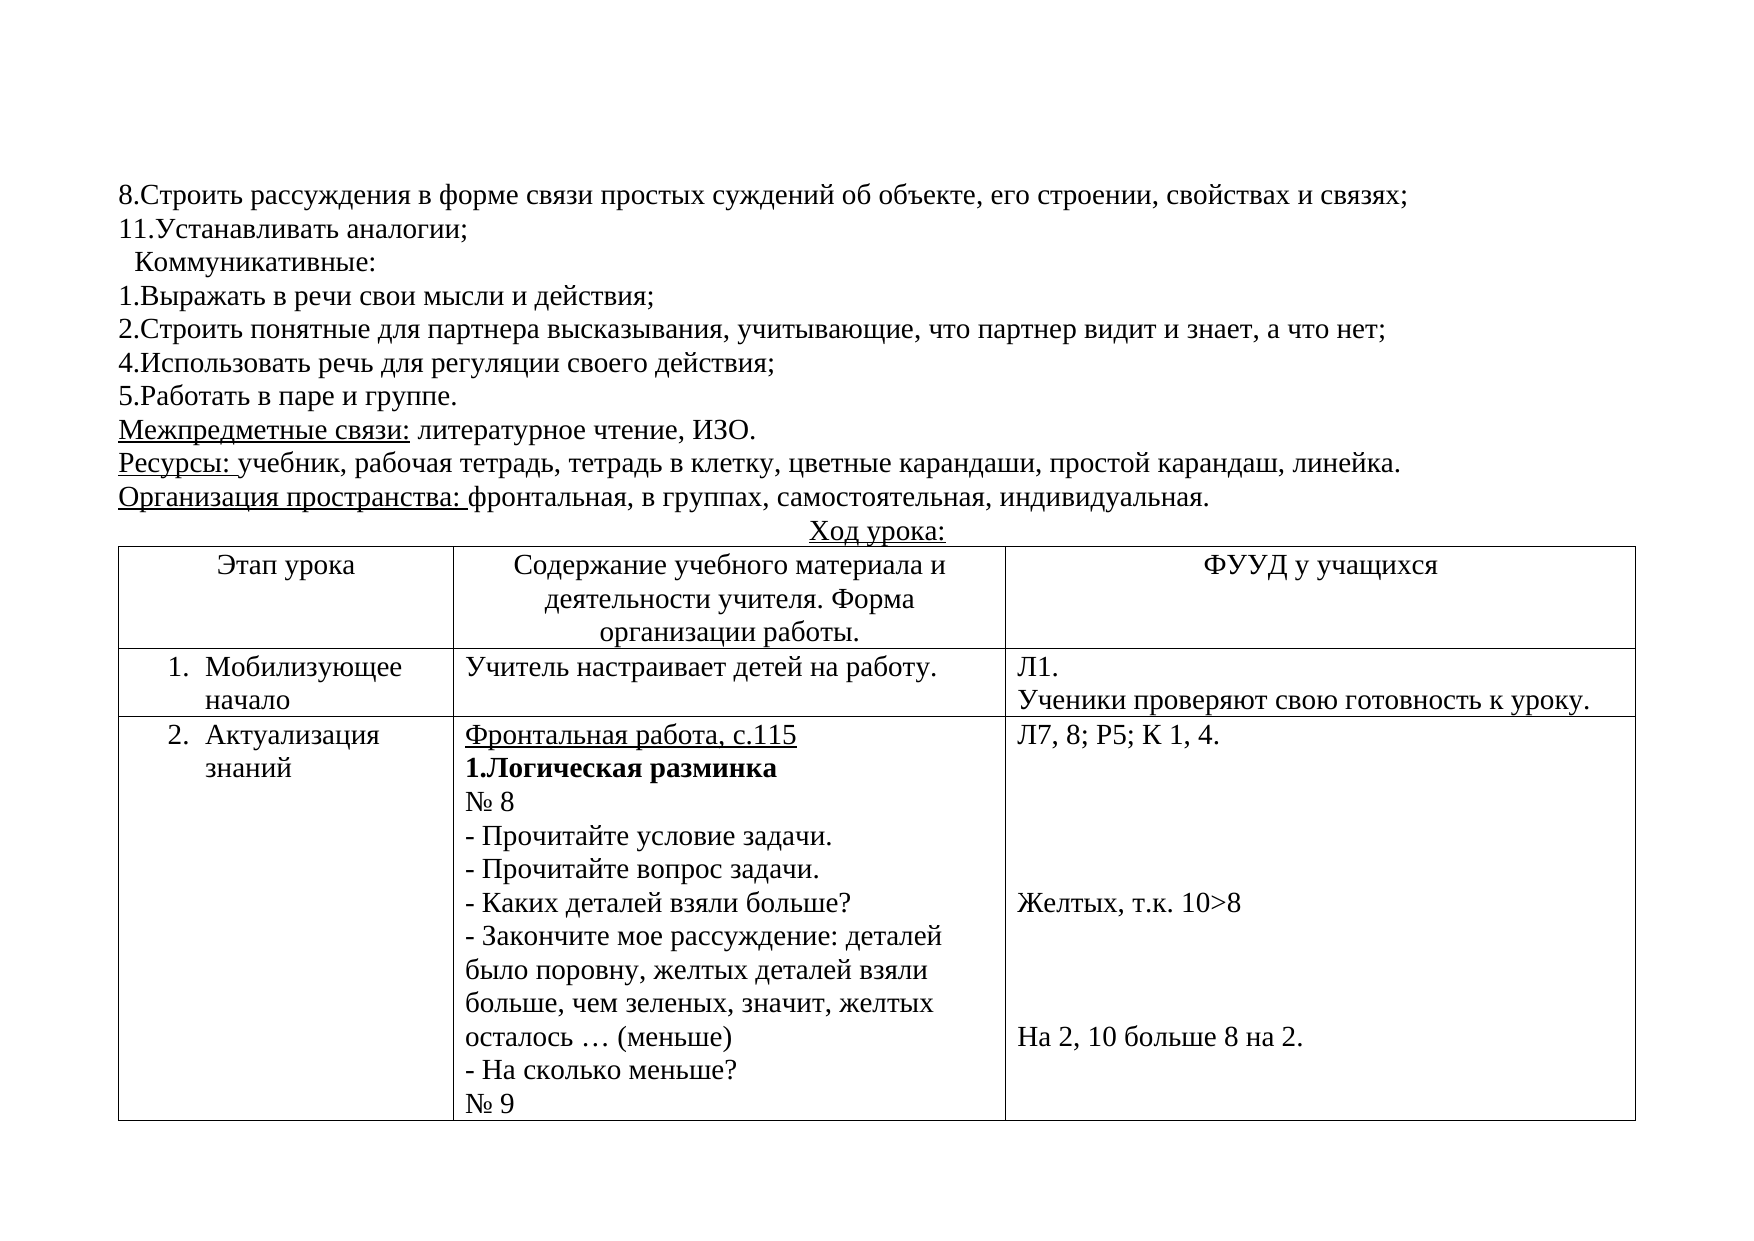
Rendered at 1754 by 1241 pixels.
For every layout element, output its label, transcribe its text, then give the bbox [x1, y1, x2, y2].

table_cell Актуализация знаний [119, 717, 453, 1119]
text Межпредметные связи: литературное чтение, ИЗО. [118, 412, 1636, 446]
text Организация пространства: фронтальная, в группах, самостоятельная, индивидуальная. [118, 479, 1636, 513]
table_header Этап урока [119, 547, 453, 648]
text 4.Использовать речь для регуляции своего действия; [118, 345, 1636, 378]
text 11.Устанавливать аналогии; [118, 211, 1636, 244]
text Ресурсы: учебник, рабочая тетрадь, тетрадь в клетку, цветные карандаши, простой карандаш, линейка. [118, 446, 1636, 479]
text 1.Выражать в речи свои мысли и действия; [118, 278, 1636, 311]
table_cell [1006, 717, 1635, 1119]
table_cell Мобилизующее начало [119, 649, 453, 716]
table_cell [454, 717, 1005, 1119]
table_header ФУУД у учащихся [1006, 547, 1635, 648]
text 5.Работать в паре и группе. [118, 378, 1636, 412]
table_header Содержание учебного материала и деятельности учителя. Форма организации работы. [454, 547, 1005, 648]
table_cell Л1. Ученики проверяют свою готовность к уроку. [1006, 649, 1635, 716]
text Ход урока: [118, 513, 1636, 546]
text 2.Строить понятные для партнера высказывания, учитывающие, что партнер видит и знает, а что нет; [118, 311, 1636, 345]
table_cell Учитель настраивает детей на работу. [454, 649, 1005, 716]
text 8.Строить рассуждения в форме связи простых суждений об объекте, его строении, свойствах и связях; [118, 177, 1636, 211]
list Коммуникативные: [134, 244, 1636, 278]
